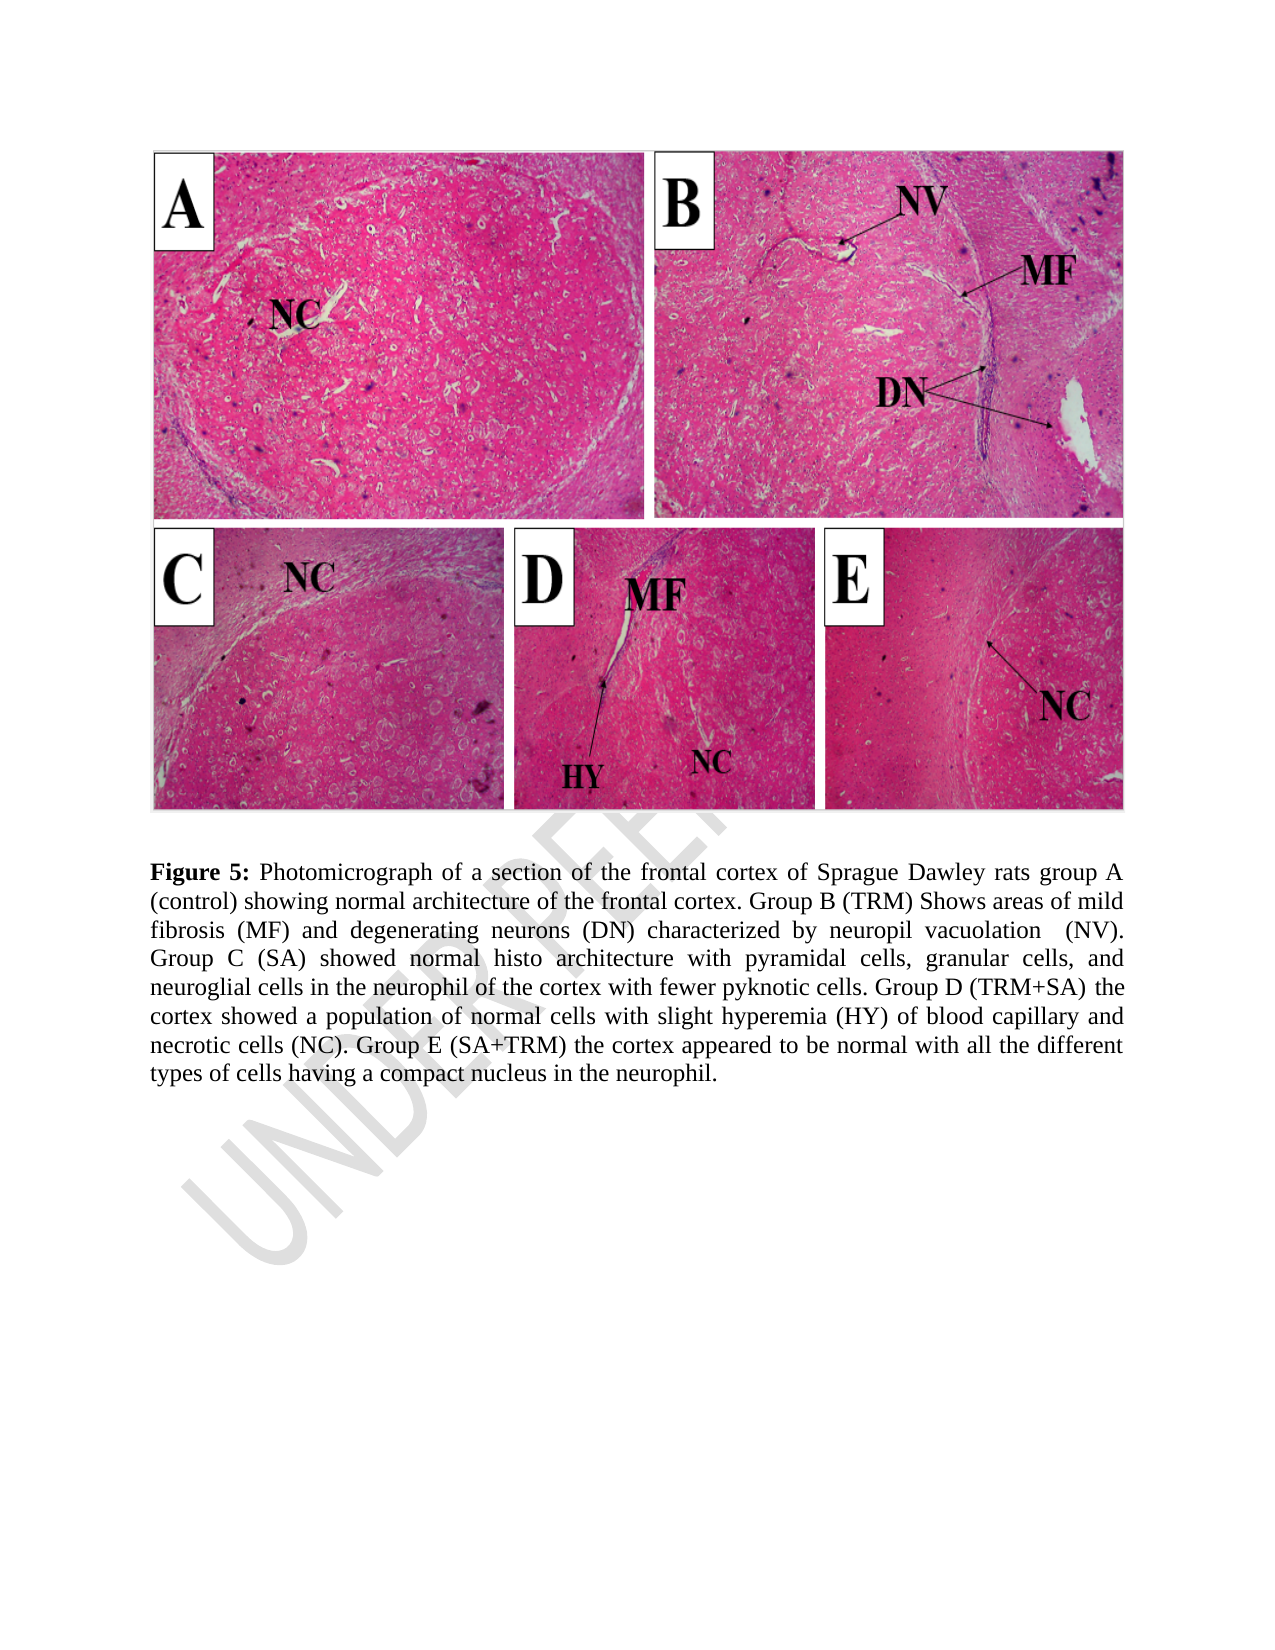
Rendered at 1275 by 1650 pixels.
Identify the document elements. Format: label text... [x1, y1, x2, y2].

picture [150, 150, 1125, 813]
text Figure 5: Photomicrograph of a section of the frontal cortex of Sprague Dawley rats group A (control) showing normal architecture of the frontal cortex. Group B (TRM) Shows areas of mild fibrosis (MF) and degenerating neurons (DN) characterized by neuropil vacuolation (NV). Group C (SA) showed normal histo architecture with pyramidal cells, granular cells, and neuroglial cells in the neurophil of the cortex with fewer pyknotic cells. Group D (TRM+SA) the cortex showed a population of normal cells with slight hyperemia (HY) of blood capillary and necrotic cells (NC). Group E (SA+TRM) the cortex appeared to be normal with all the different types of cells having a compact nucleus in the neurophil. [150, 857, 1125, 1087]
